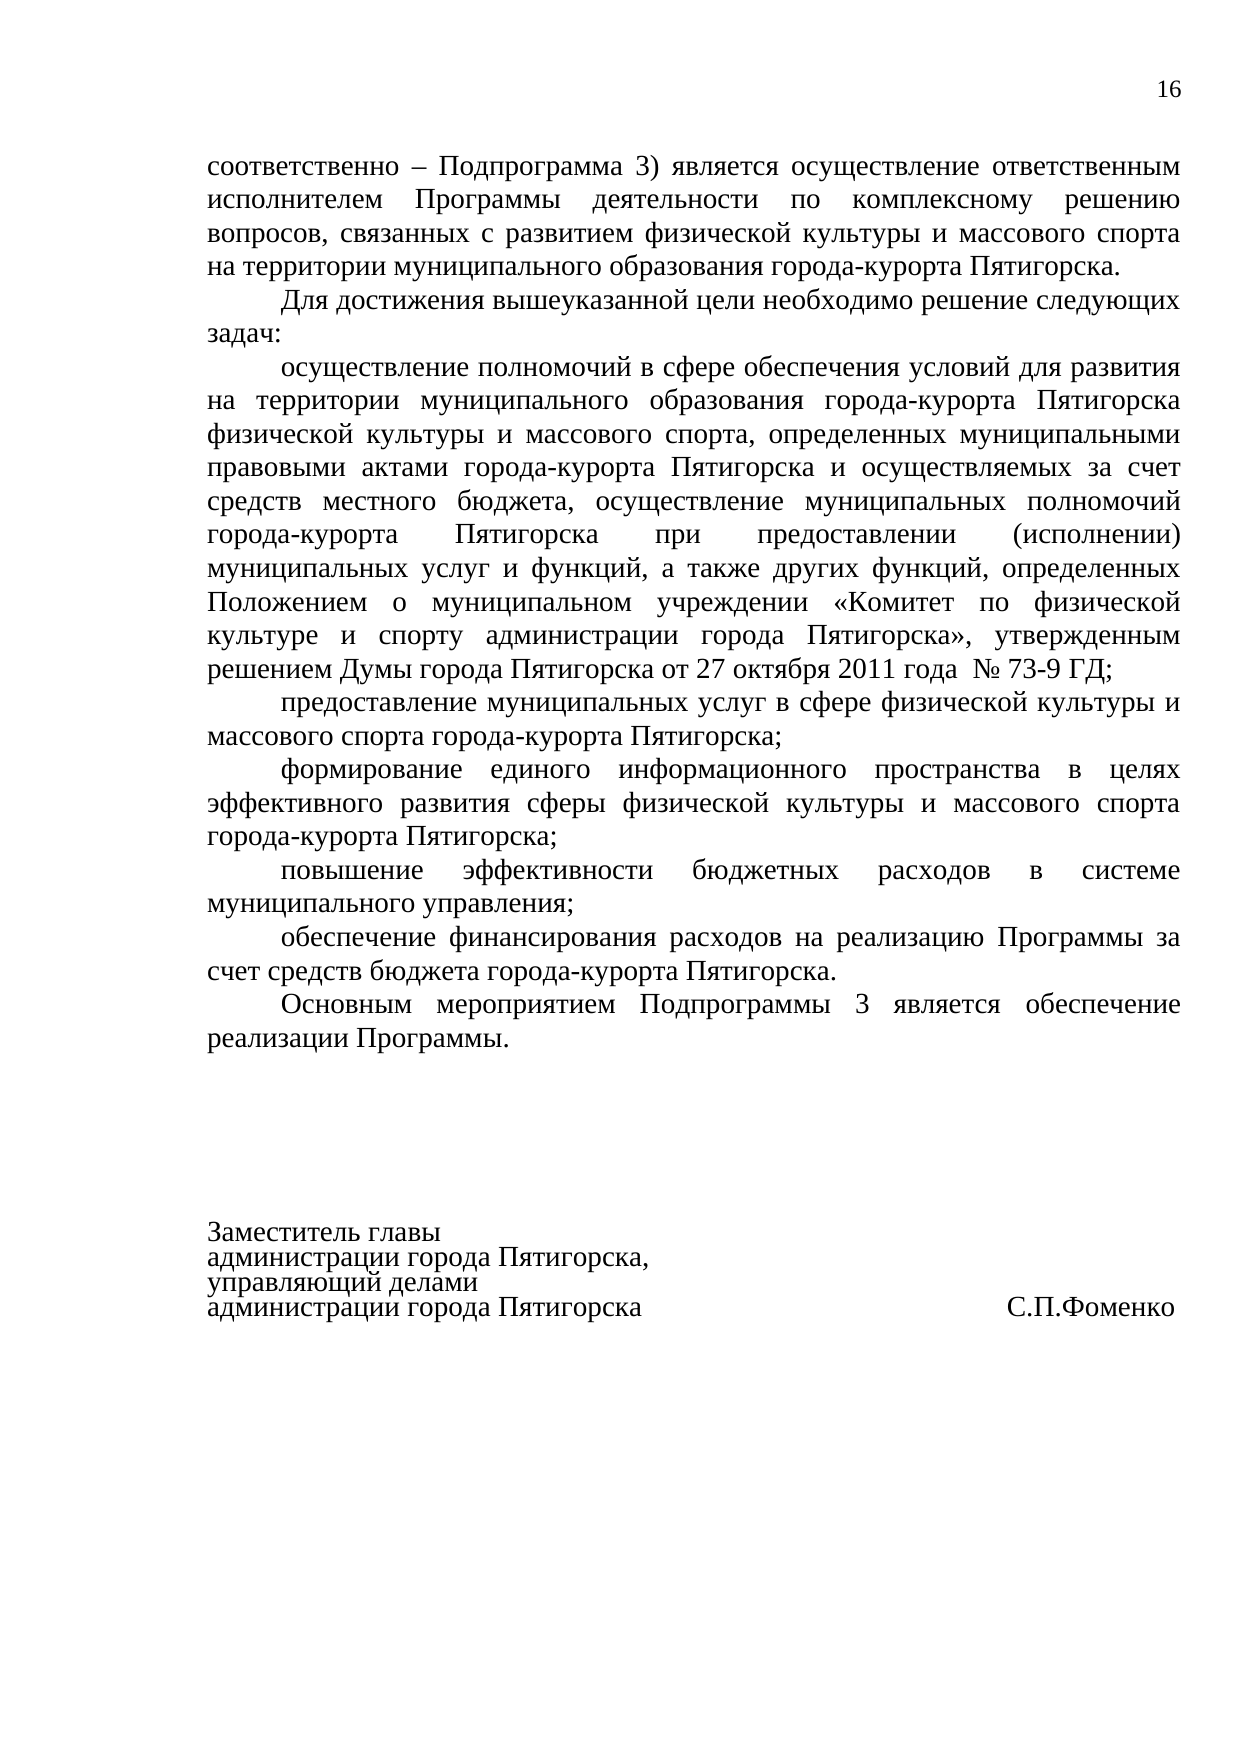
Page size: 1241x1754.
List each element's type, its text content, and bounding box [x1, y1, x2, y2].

text управляющий делами [207, 1271, 1181, 1296]
text администрации города Пятигорска С.П.Фоменко [207, 1296, 1181, 1321]
text обеспечение финансирования расходов на реализацию Программы за счет средств бюджета города-курорта Пятигорска. [207, 919, 1181, 986]
text администрации города Пятигорска, [207, 1246, 1181, 1271]
text осуществление полномочий в сфере обеспечения условий для развития на территории муниципального образования города-курорта Пятигорска физической культуры и массового спорта, определенных муниципальными правовыми актами города-курорта Пятигорска и осуществляемых за счет средств местного бюджета, осуществление муниципальных полномочий города-курорта Пятигорска при предоставлении (исполнении) муниципальных услуг и функций, а также других функций, определенных Положением о муниципальном учреждении «Комитет по физической культуре и спорту администрации города Пятигорска», утвержденным решением Думы города Пятигорска от 27 октября 2011 года № 73-9 ГД; [207, 349, 1181, 684]
text Основным мероприятием Подпрограммы 3 является обеспечение реализации Программы. [207, 986, 1181, 1053]
text формирование единого информационного пространства в целях эффективного развития сферы физической культуры и массового спорта города-курорта Пятигорска; [207, 751, 1181, 852]
text Для достижения вышеуказанной цели необходимо решение следующих задач: [207, 282, 1181, 349]
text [207, 148, 1181, 282]
text повышение эффективности бюджетных расходов в системе муниципального управления; [207, 852, 1181, 919]
text предоставление муниципальных услуг в сфере физической культуры и массового спорта города-курорта Пятигорска; [207, 684, 1181, 751]
text Заместитель главы [207, 1221, 1181, 1246]
